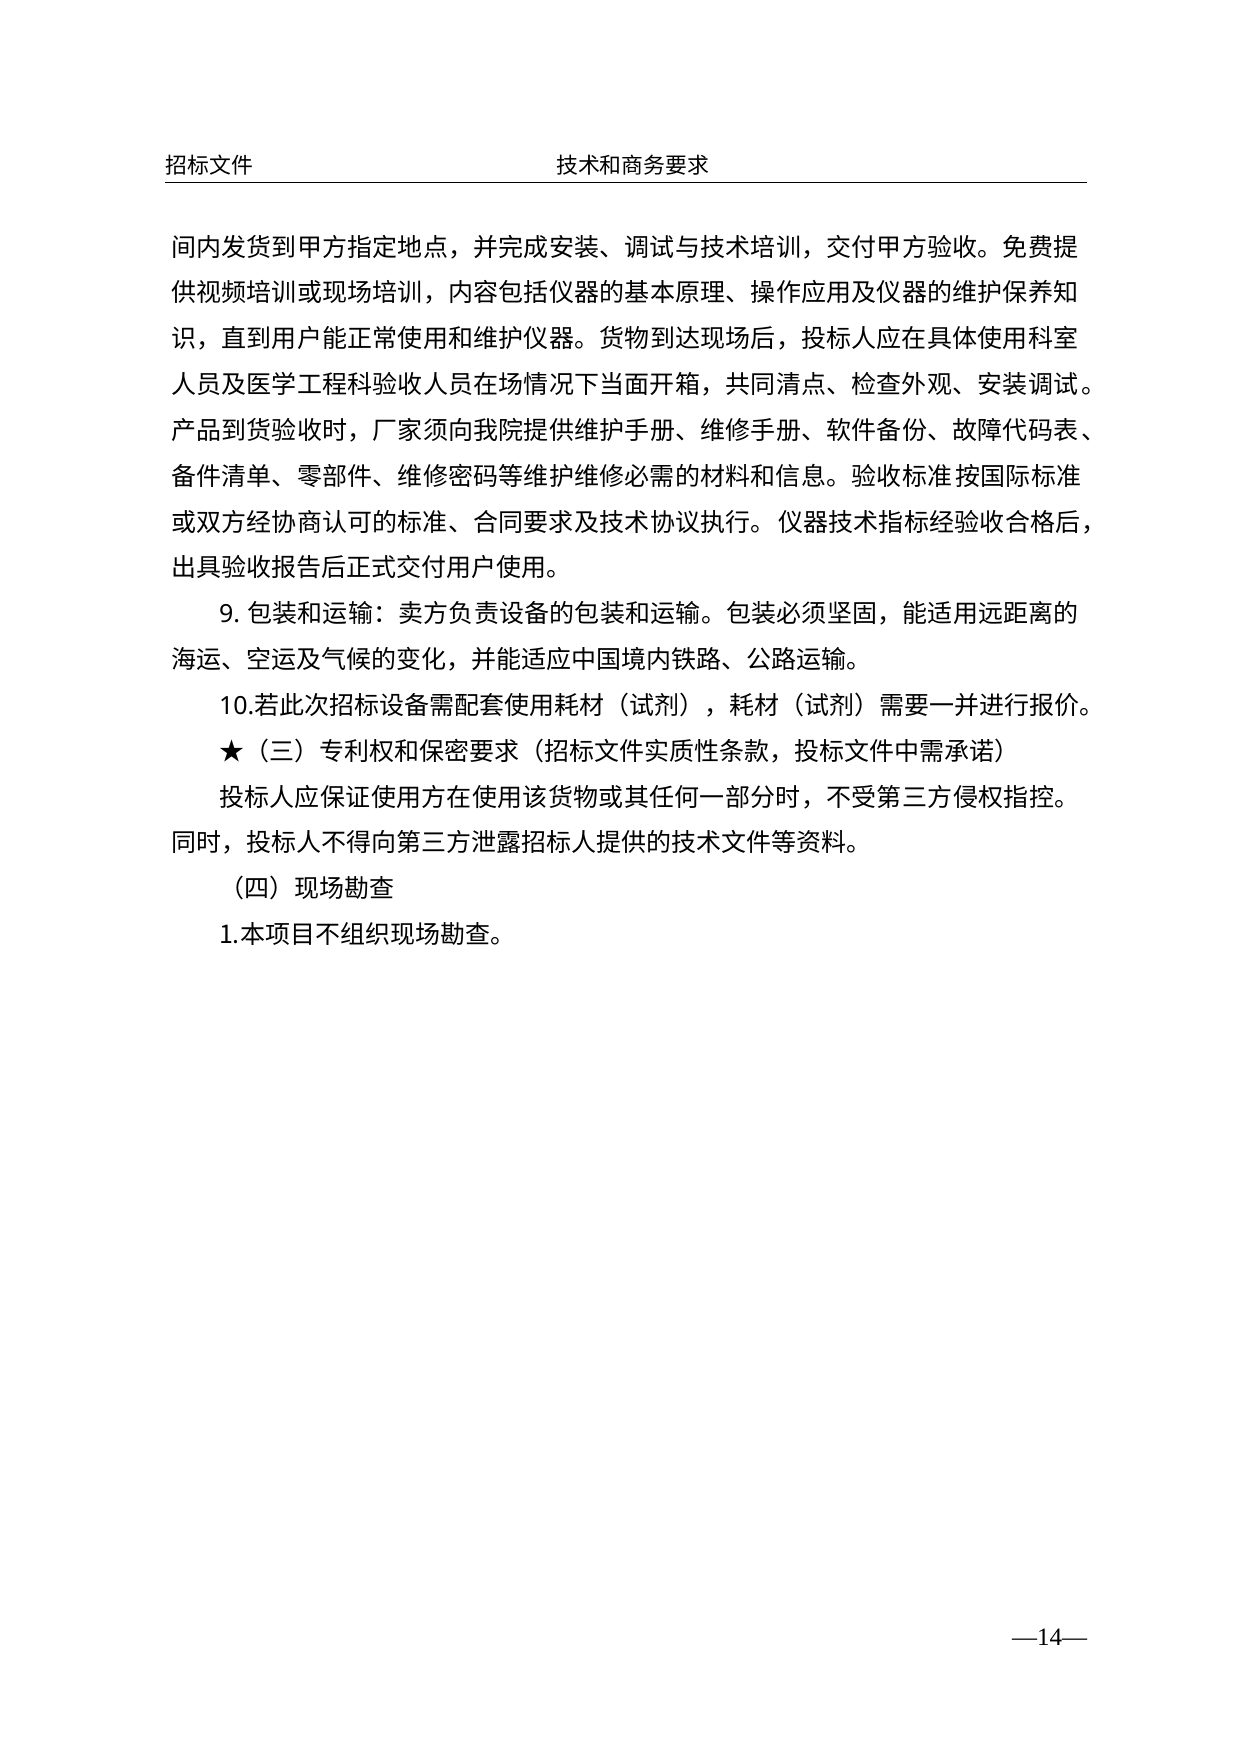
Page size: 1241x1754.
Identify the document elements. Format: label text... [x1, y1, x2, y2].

text 10.若此次招标设备需配套使用耗材（试剂），耗材（试剂）需要一并进行报价。 [171, 678, 1081, 723]
text 9. 包装和运输：卖方负责设备的包装和运输。包装必须坚固，能适用远距离的海运、空运及气候的变化，并能适应中国境内铁路、公路运输。 [171, 586, 1081, 678]
text ★（三）专利权和保密要求（招标文件实质性条款，投标文件中需承诺） [171, 723, 1081, 769]
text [171, 219, 1081, 586]
text 投标人应保证使用方在使用该货物或其任何一部分时，不受第三方侵权指控。同时，投标人不得向第三方泄露招标人提供的技术文件等资料。 [171, 769, 1081, 861]
text （四）现场勘查 [171, 861, 1081, 907]
text 1.本项目不组织现场勘查。 [171, 907, 1081, 953]
